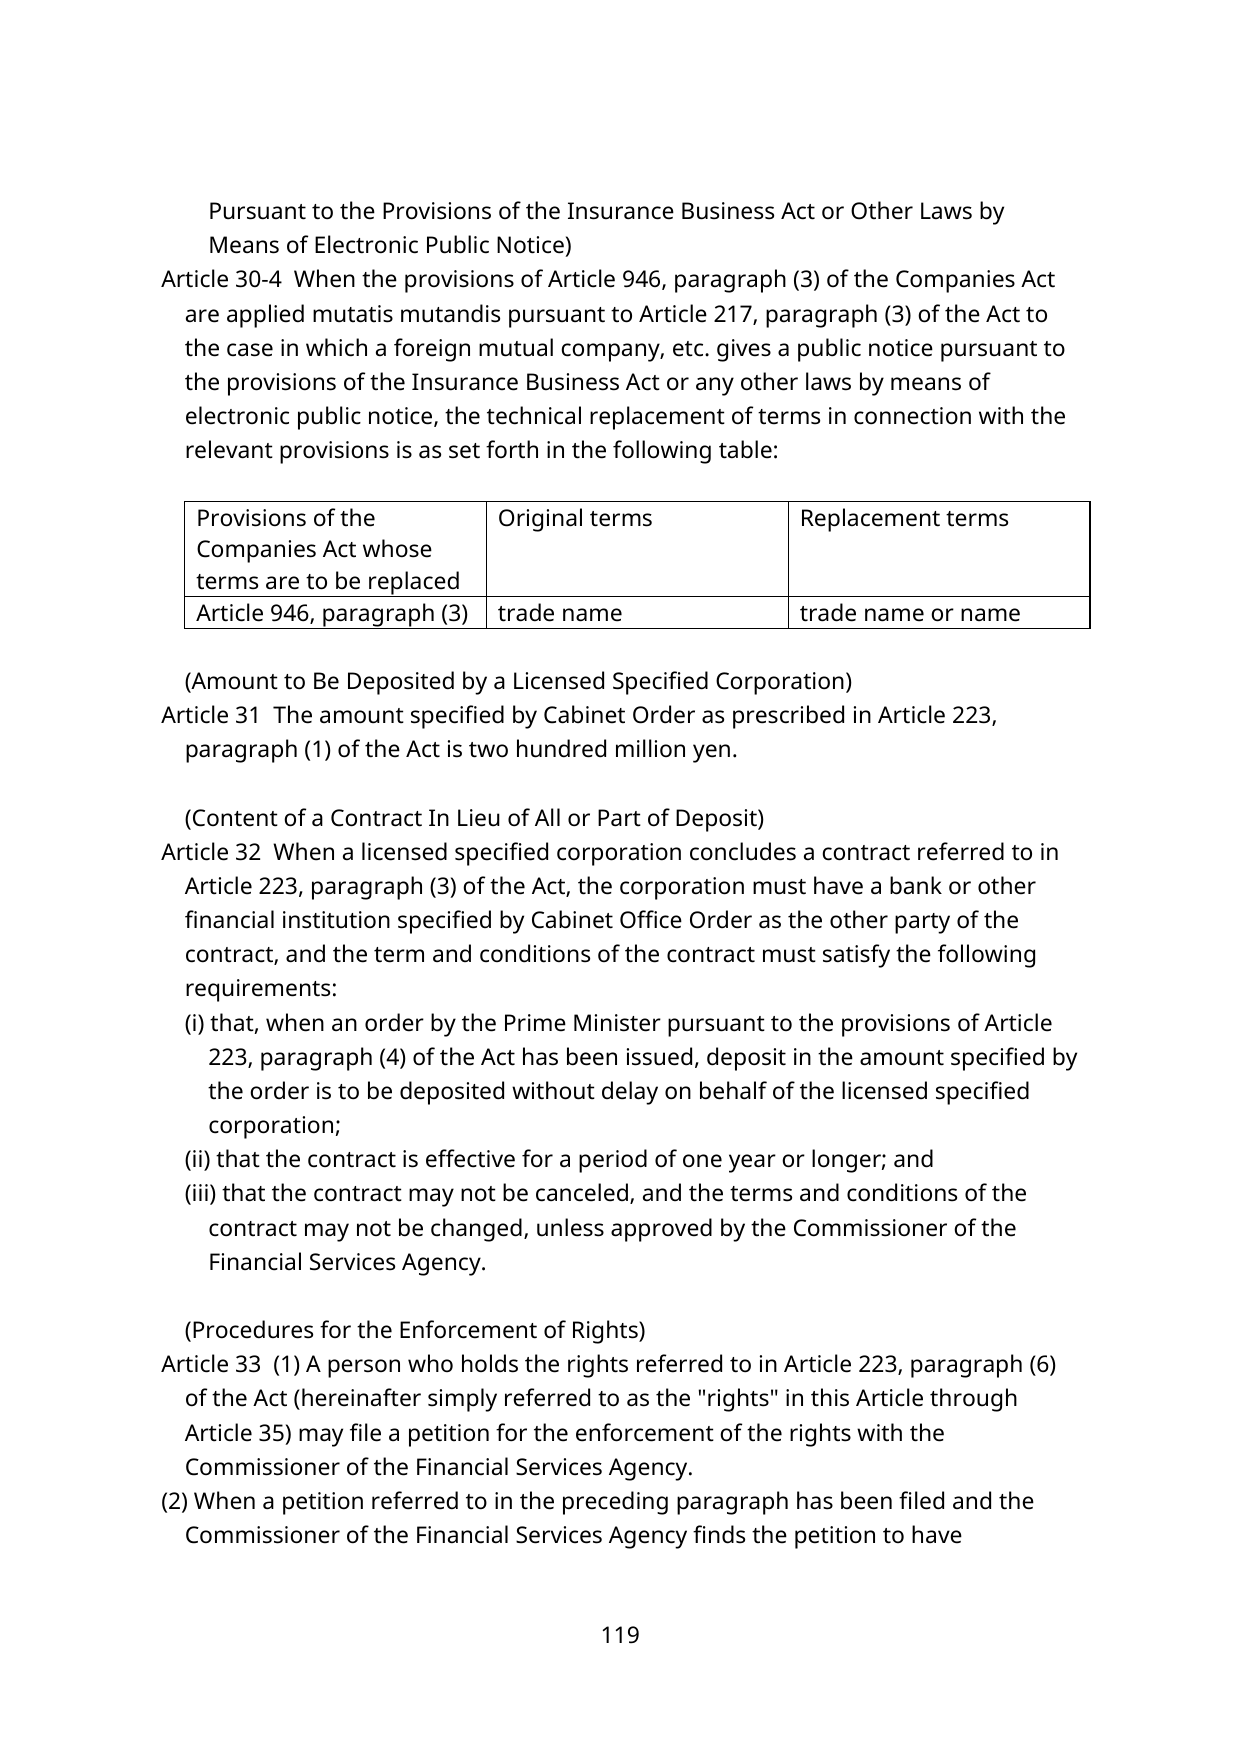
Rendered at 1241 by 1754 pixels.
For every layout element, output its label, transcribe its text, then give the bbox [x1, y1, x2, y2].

text Article 31 The amount specified by Cabinet Order as prescribed in Article 223, paragraph (1) of the Act is two hundred million yen. [161, 698, 1079, 766]
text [161, 1483, 1079, 1552]
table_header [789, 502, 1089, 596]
text Article 30-4 When the provisions of Article 946, paragraph (3) of the Companies Act are applied mutatis mutandis pursuant to Article 217, paragraph (3) of the Act to the case in which a foreign mutual company, etc. gives a public notice pursuant to the provisions of the Insurance Business Act or any other laws by means of electronic public notice, the technical replacement of terms in connection with the relevant provisions is as set forth in the following table: [161, 262, 1079, 467]
text Article 33 (1) A person who holds the rights referred to in Article 223, paragraph (6) of the Act (hereinafter simply referred to as the "rights" in this Article through Article 35) may file a petition for the enforcement of the rights with the Commissioner of the Financial Services Agency. [161, 1347, 1079, 1483]
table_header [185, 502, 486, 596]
text (ii) that the contract is effective for a period of one year or longer; and [184, 1142, 1079, 1176]
text (Amount to Be Deposited by a Licensed Specified Corporation) [184, 663, 1079, 698]
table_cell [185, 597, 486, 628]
text Article 32 When a licensed specified corporation concludes a contract referred to in Article 223, paragraph (3) of the Act, the corporation must have a bank or other financial institution specified by Cabinet Office Order as the other party of the contract, and the term and conditions of the contract must satisfy the following requirements: [161, 834, 1079, 1005]
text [184, 194, 1079, 262]
text (iii) that the contract may not be canceled, and the terms and conditions of the contract may not be changed, unless approved by the Commissioner of the Financial Services Agency. [184, 1176, 1079, 1278]
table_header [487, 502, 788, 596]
text (i) that, when an order by the Prime Minister pursuant to the provisions of Article 223, paragraph (4) of the Act has been issued, deposit in the amount specified by the order is to be deposited without delay on behalf of the licensed specified corporation; [184, 1005, 1079, 1142]
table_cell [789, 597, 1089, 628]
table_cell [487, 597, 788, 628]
text (Content of a Contract In Lieu of All or Part of Deposit) [184, 800, 1079, 834]
text (Procedures for the Enforcement of Rights) [184, 1313, 1079, 1347]
